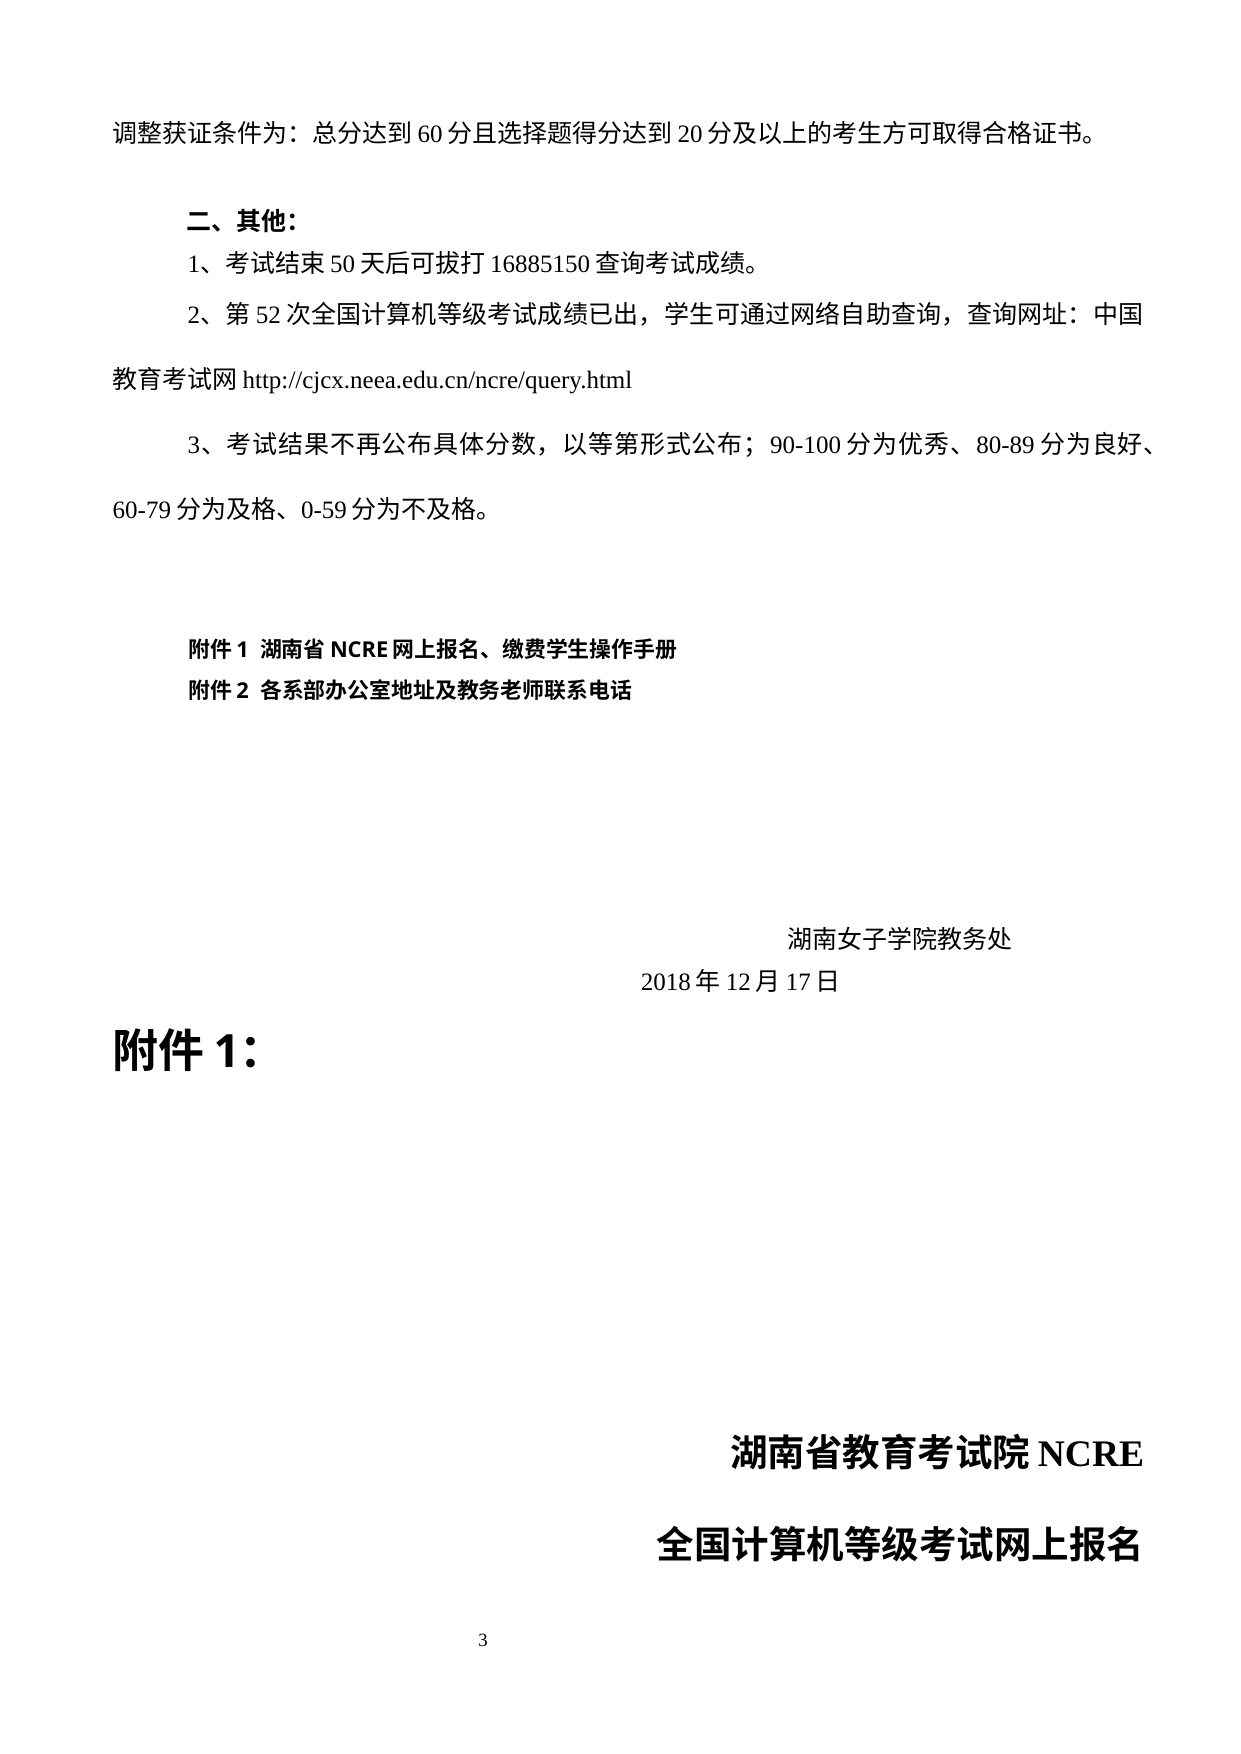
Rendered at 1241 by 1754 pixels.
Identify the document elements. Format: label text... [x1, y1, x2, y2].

text 附件1： [112, 999, 1144, 1096]
text 全国计算机等级考试网上报名 [112, 1510, 1144, 1575]
text 2、第52次全国计算机等级考试成绩已出，学生可通过网络自助查询，查询网址：中国教育考试网http://cjcx.neea.edu.cn/ncre/query.html [112, 280, 1144, 410]
text 附件2 各系部办公室地址及教务老师联系电话 [112, 665, 1144, 707]
text 附件1 湖南省NCRE网上报名、缴费学生操作手册 [112, 624, 1144, 665]
text 二、其他： [112, 197, 1144, 239]
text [112, 99, 1144, 164]
text 湖南女子学院教务处 [112, 915, 1144, 957]
text 2018年12月17日 [112, 957, 1056, 999]
text 1、考试结束50天后可拔打16885150查询考试成绩。 [112, 239, 1144, 280]
text 3、考试结果不再公布具体分数，以等第形式公布；90-100分为优秀、80-89分为良好、60-79分为及格、0-59分为不及格。 [112, 410, 1144, 540]
text 湖南省教育考试院NCRE [112, 1418, 1144, 1483]
